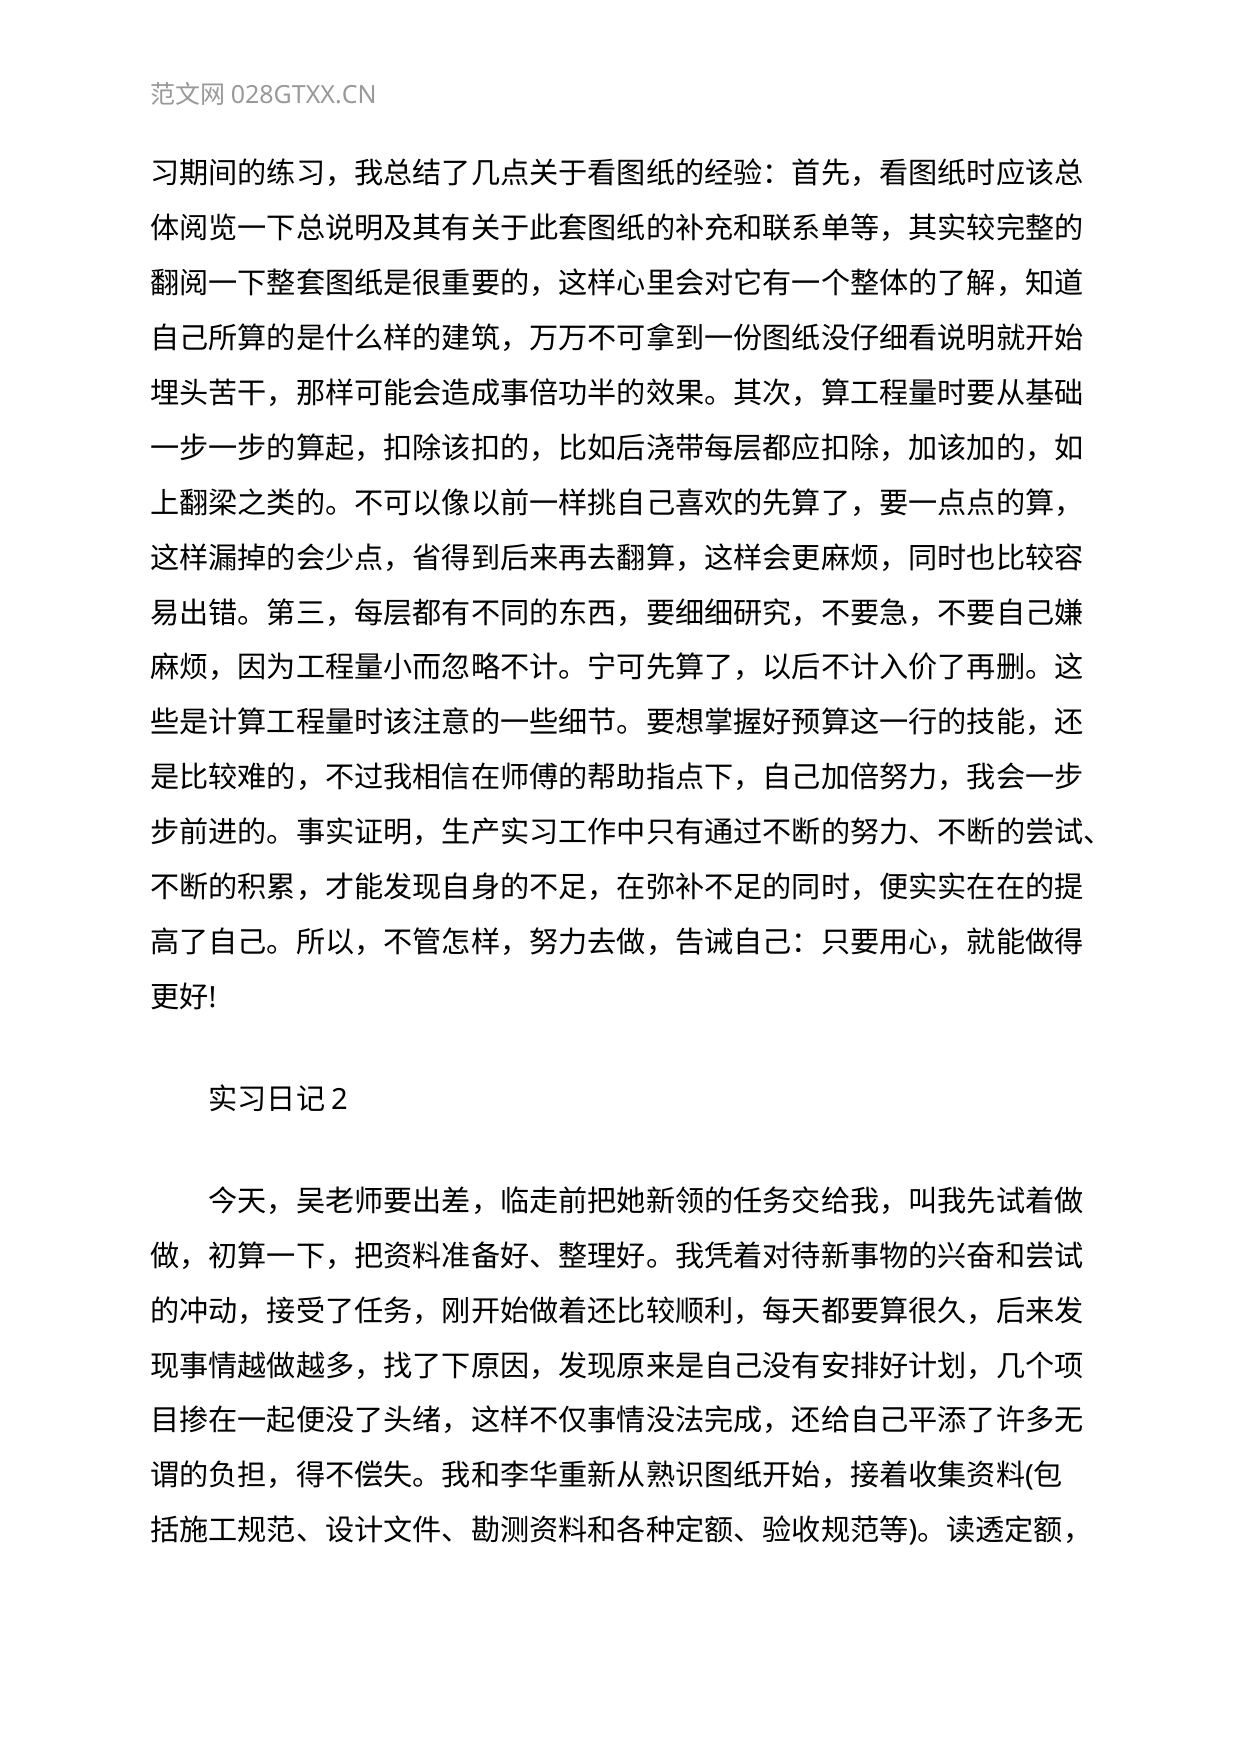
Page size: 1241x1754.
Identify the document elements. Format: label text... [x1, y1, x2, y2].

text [150, 150, 1090, 1016]
text 实习日记2 [150, 1075, 1090, 1118]
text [150, 1177, 1090, 1549]
